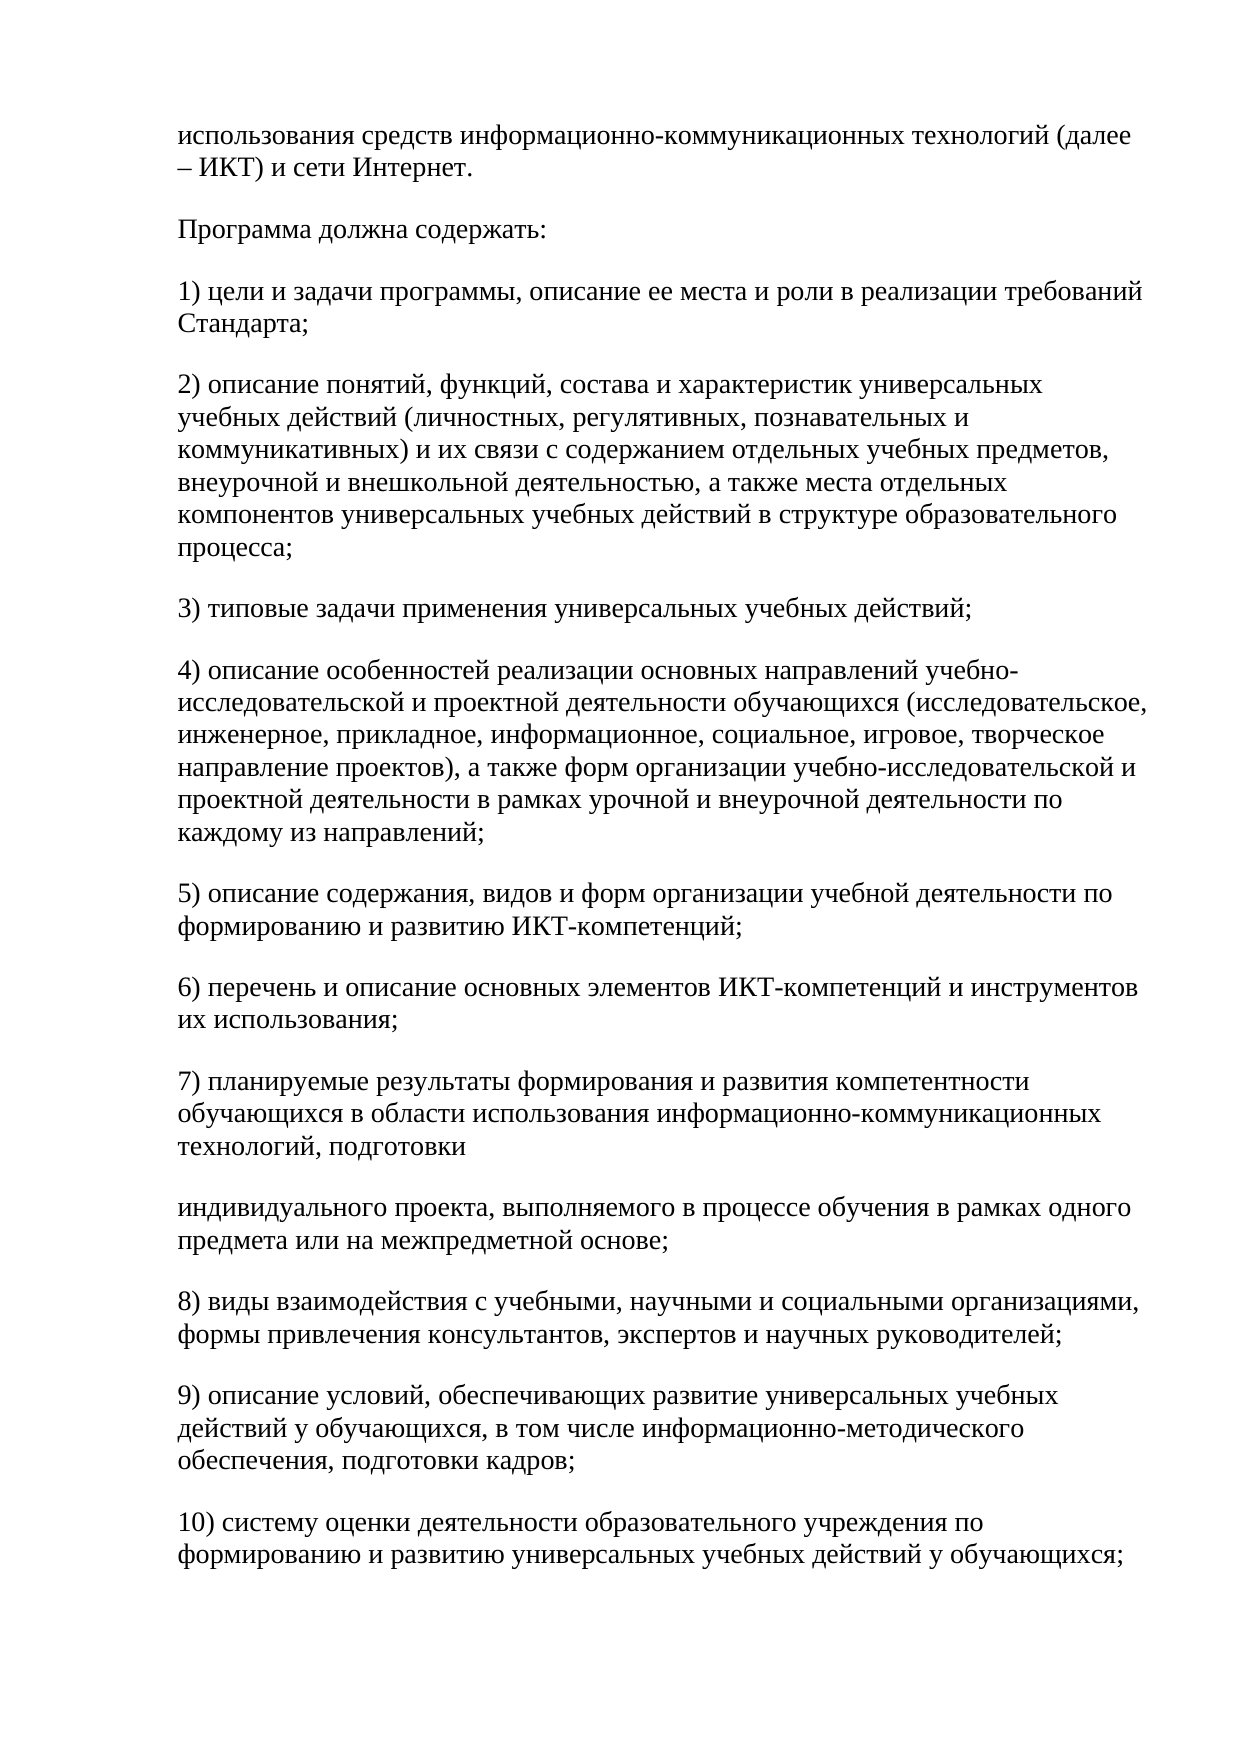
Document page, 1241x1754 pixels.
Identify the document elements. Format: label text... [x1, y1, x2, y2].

text 4) описание особенностей реализации основных направлений учебно-исследовательской и проектной деятельности обучающихся (исследовательское, инженерное, прикладное, информационное, социальное, игровое, творческое направление проектов), а также форм организации учебно-исследовательской и проектной деятельности в рамках урочной и внеурочной деятельности по каждому из направлений; [177, 653, 1152, 847]
text 2) описание понятий, функций, состава и характеристик универсальных учебных действий (личностных, регулятивных, познавательных и коммуникативных) и их связи с содержанием отдельных учебных предметов, внеурочной и внешкольной деятельностью, а также места отдельных компонентов универсальных учебных действий в структуре образовательного процесса; [177, 368, 1152, 562]
text 5) описание содержания, видов и форм организации учебной деятельности по формированию и развитию ИКТ-компетенций; [177, 876, 1152, 941]
text индивидуального проекта, выполняемого в процессе обучения в рамках одного предмета или на межпредметной основе; [177, 1191, 1152, 1255]
text 8) виды взаимодействия с учебными, научными и социальными организациями, формы привлечения консультантов, экспертов и научных руководителей; [177, 1284, 1152, 1349]
text 1) цели и задачи программы, описание ее места и роли в реализации требований Стандарта; [177, 274, 1152, 338]
text Программа должна содержать: [177, 212, 1152, 244]
text 10) систему оценки деятельности образовательного учреждения по формированию и развитию универсальных учебных действий у обучающихся; [177, 1505, 1152, 1569]
text 3) типовые задачи применения универсальных учебных действий; [177, 591, 1152, 623]
text 6) перечень и описание основных элементов ИКТ-компетенций и инструментов их использования; [177, 970, 1152, 1035]
text 7) планируемые результаты формирования и развития компетентности обучающихся в области использования информационно-коммуникационных технологий, подготовки [177, 1064, 1152, 1161]
text 9) описание условий, обеспечивающих развитие универсальных учебных действий у обучающихся, в том числе информационно-методического обеспечения, подготовки кадров; [177, 1378, 1152, 1476]
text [177, 118, 1152, 183]
